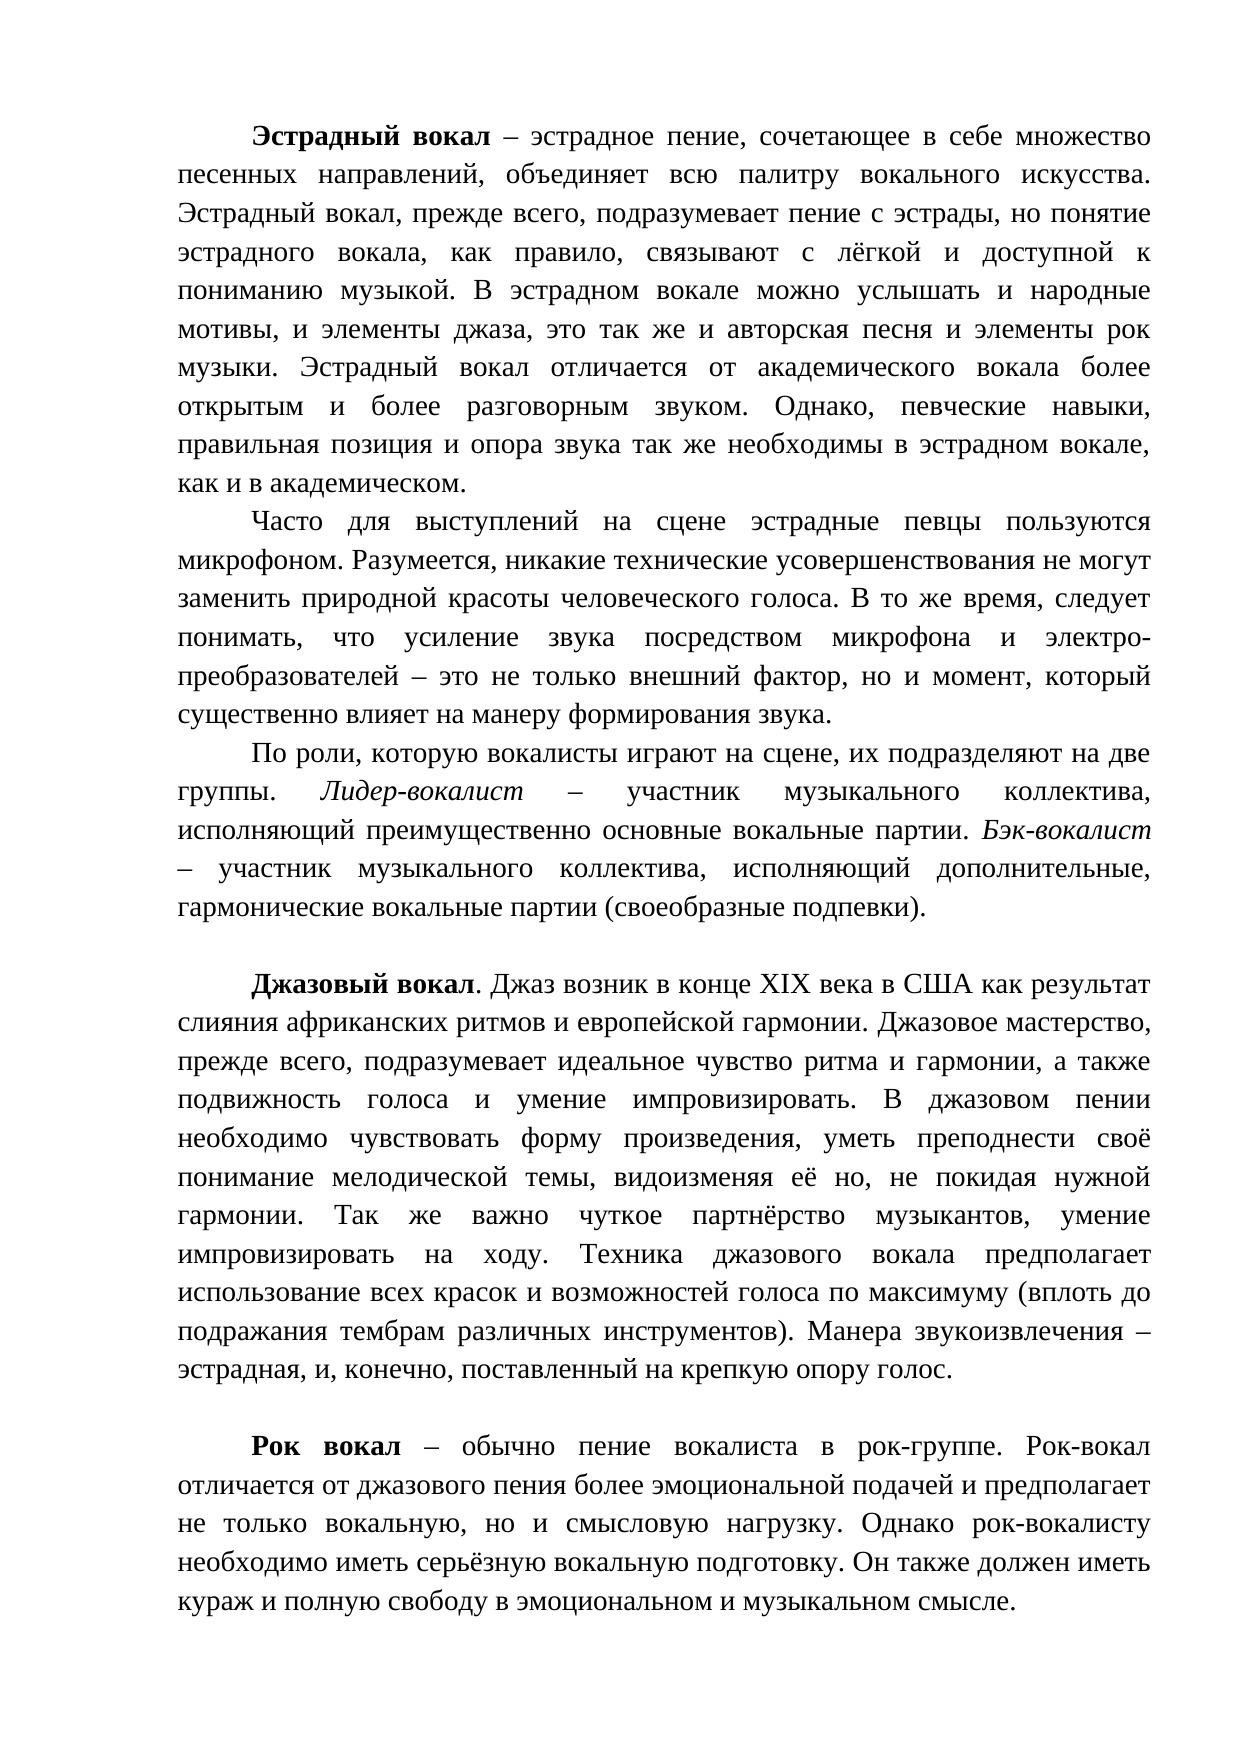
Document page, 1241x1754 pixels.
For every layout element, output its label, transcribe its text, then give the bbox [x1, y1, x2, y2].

text Джазовый вокал. Джаз возник в конце XIX века в США как результат слияния африканских ритмов и европейской гармонии. Джазовое мастерство, прежде всего, подразумевает идеальное чувство ритма и гармонии, а также подвижность голоса и умение импровизировать. В джазовом пении необходимо чувствовать форму произведения, уметь преподнести своё понимание мелодической темы, видоизменяя её но, не покидая нужной гармонии. Так же важно чуткое партнёрство музыкантов, умение импровизировать на ходу. Техника джазового вокала предполагает использование всех красок и возможностей голоса по максимуму (вплоть до подражания тембрам различных инструментов). Манера звукоизвлечения – эстрадная, и, конечно, поставленный на крепкую опору голос. [177, 966, 1152, 1385]
text Часто для выступлений на сцене эстрадные певцы пользуются микрофоном. Разумеется, никакие технические усовершенствования не могут заменить природной красоты человеческого голоса. В то же время, следует понимать, что усиление звука посредством микрофона и электро-преобразователей – это не только внешний фактор, но и момент, который существенно влияет на манеру формирования звука. [177, 503, 1152, 730]
text Рок вокал – обычно пение вокалиста в рок-группе. Рок-вокал отличается от джазового пения более эмоциональной подачей и предполагает не только вокальную, но и смысловую нагрузку. Однако рок-вокалисту необходимо иметь серьёзную вокальную подготовку. Он также должен иметь кураж и полную свободу в эмоциональном и музыкальном смысле. [177, 1428, 1152, 1616]
text По роли, которую вокалисты играют на сцене, их подразделяют на две группы. Лидер-вокалист – участник музыкального коллектива, исполняющий преимущественно основные вокальные партии. Бэк-вокалист – участник музыкального коллектива, исполняющий дополнительные, гармонические вокальные партии (своеобразные подпевки). [177, 735, 1152, 922]
text Эстрадный вокал – эстрадное пение, сочетающее в себе множество песенных направлений, объединяет всю палитру вокального искусства. Эстрадный вокал, прежде всего, подразумевает пение с эстрады, но понятие эстрадного вокала, как правило, связывают с лёгкой и доступной к пониманию музыкой. В эстрадном вокале можно услышать и народные мотивы, и элементы джаза, это так же и авторская песня и элементы рок музыки. Эстрадный вокал отличается от академического вокала более открытым и более разговорным звуком. Однако, певческие навыки, правильная позиция и опора звука так же необходимы в эстрадном вокале, как и в академическом. [177, 118, 1152, 498]
